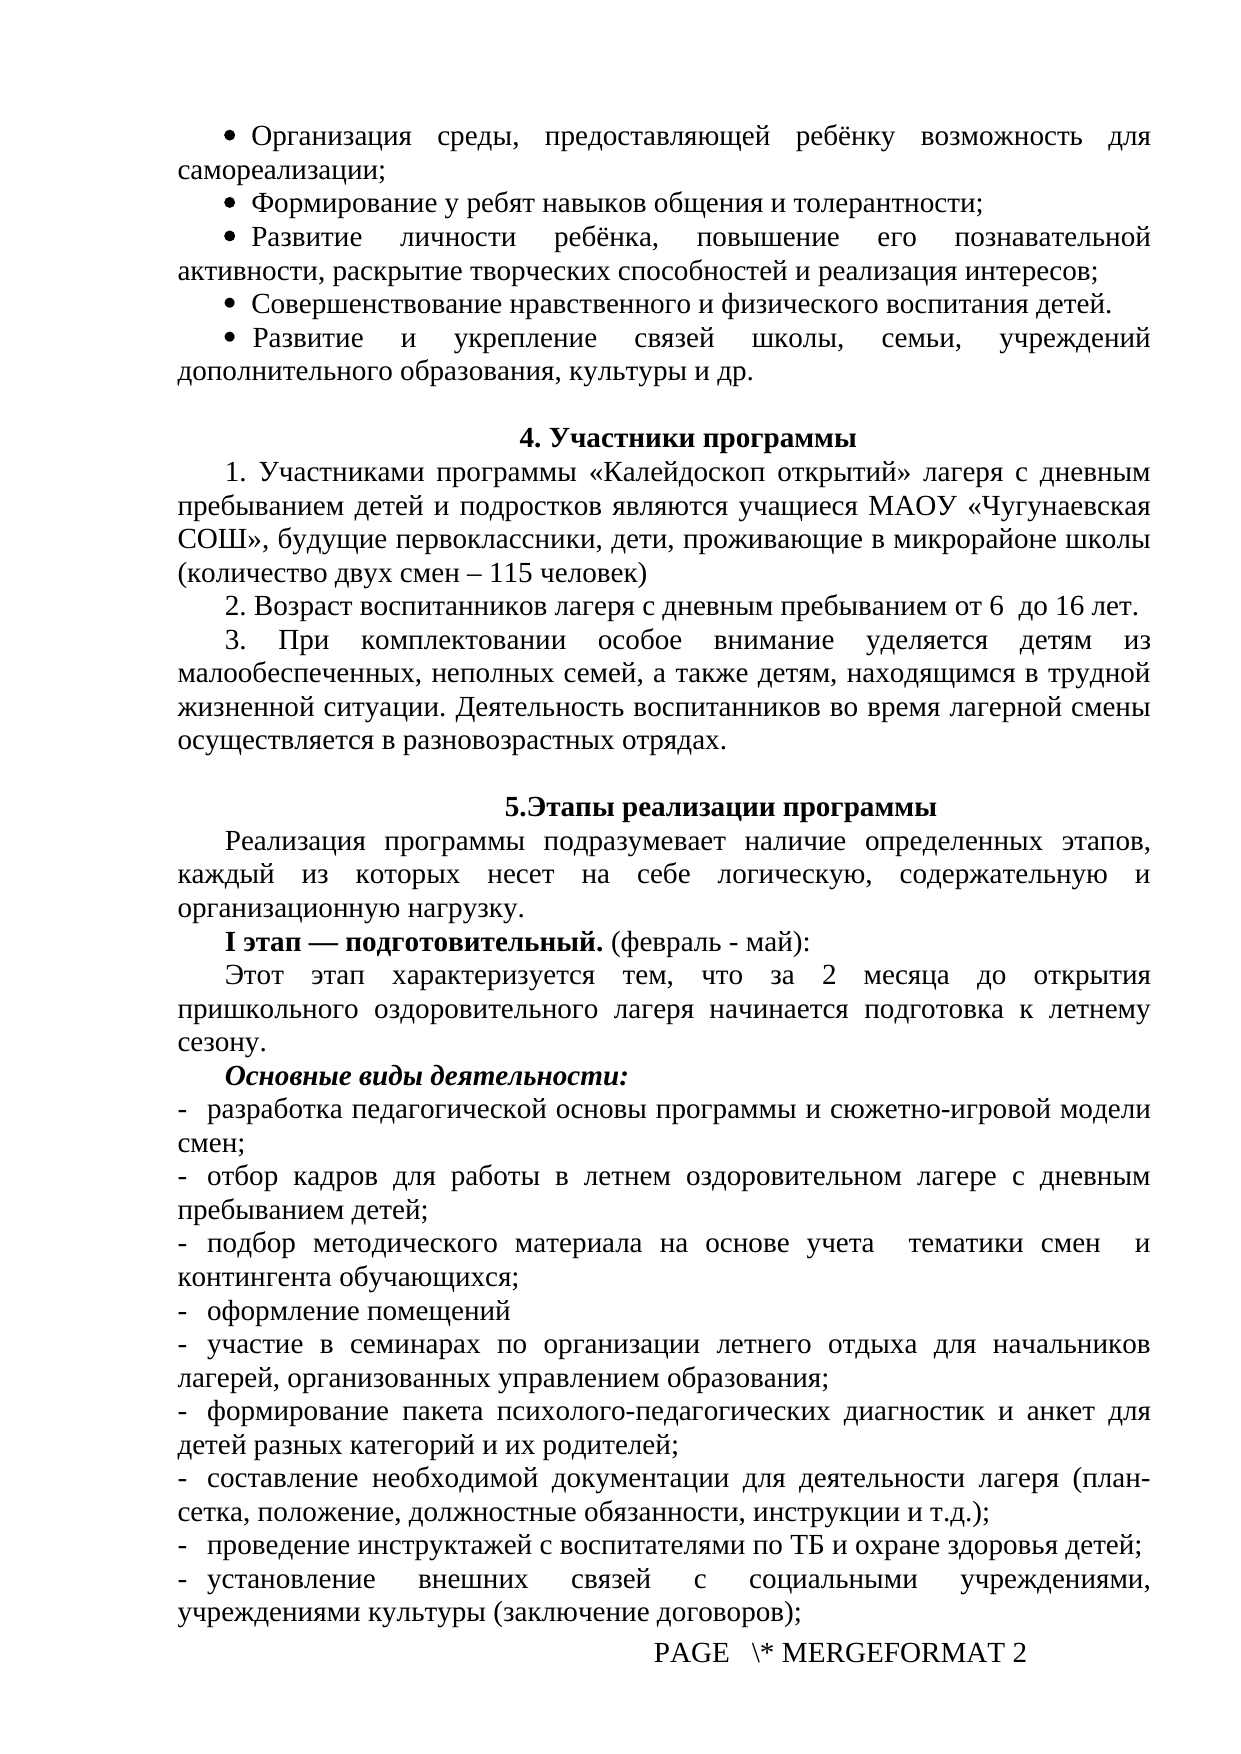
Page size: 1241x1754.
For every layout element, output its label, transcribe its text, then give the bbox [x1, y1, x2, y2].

list оформление помещений [177, 1293, 1152, 1326]
list составление необходимой документации для деятельности лагеря (план-сетка, положение, должностные обязанности, инструкции и т.д.); [177, 1460, 1152, 1527]
list отбор кадров для работы в летнем оздоровительном лагере с дневным пребыванием детей; [177, 1158, 1152, 1226]
list Совершенствование нравственного и физического воспитания детей. [177, 286, 1152, 320]
list Организация среды, предоставляющей ребёнку возможность для самореализации; [177, 118, 1152, 185]
list установление внешних связей с социальными учреждениями, учреждениями культуры (заключение договоров); [177, 1561, 1152, 1628]
text 4. Участники программы [177, 421, 1152, 454]
list проведение инструктажей с воспитателями по ТБ и охране здоровья детей; [177, 1527, 1152, 1561]
text 3. При комплектовании особое внимание уделяется детям из малообеспеченных, неполных семей, а также детям, находящимся в трудной жизненной ситуации. Деятельность воспитанников во время лагерной смены осуществляется в разновозрастных отрядах. [177, 622, 1152, 756]
list I этап — подготовительный. (февраль - май): [177, 924, 1152, 957]
list подбор методического материала на основе учета тематики смен и контингента обучающихся; [177, 1226, 1152, 1293]
list Этот этап характеризуется тем, что за 2 месяца до открытия пришкольного оздоровительного лагеря начинается подготовка к летнему сезону. [177, 957, 1152, 1058]
subtitle Основные виды деятельности: [177, 1058, 1152, 1091]
list Развитие личности ребёнка, повышение его познавательной активности, раскрытие творческих способностей и реализация интересов; [177, 219, 1152, 286]
text 5.Этапы реализации программы [290, 789, 1152, 823]
list Формирование у ребят навыков общения и толерантности; [177, 185, 1152, 219]
list формирование пакета психолого-педагогических диагностик и анкет для детей разных категорий и их родителей; [177, 1393, 1152, 1460]
list участие в семинарах по организации летнего отдыха для начальников лагерей, организованных управлением образования; [177, 1326, 1152, 1393]
list разработка педагогической основы программы и сюжетно-игровой модели смен; [177, 1091, 1152, 1158]
list Развитие и укрепление связей школы, семьи, учреждений дополнительного образования, культуры и др. [177, 320, 1152, 387]
text Реализация программы подразумевает наличие определенных этапов, каждый из которых несет на себе логическую, содержательную и организационную нагрузку. [177, 823, 1152, 924]
text 2. Возраст воспитанников лагеря с дневным пребыванием от 6 до 16 лет. [177, 588, 1152, 622]
text 1. Участниками программы «Калейдоскоп открытий» лагеря с дневным пребыванием детей и подростков являются учащиеся МАОУ «Чугунаевская СОШ», будущие первоклассники, дети, проживающие в микрорайоне школы (количество двух смен – 115 человек) [177, 454, 1152, 588]
